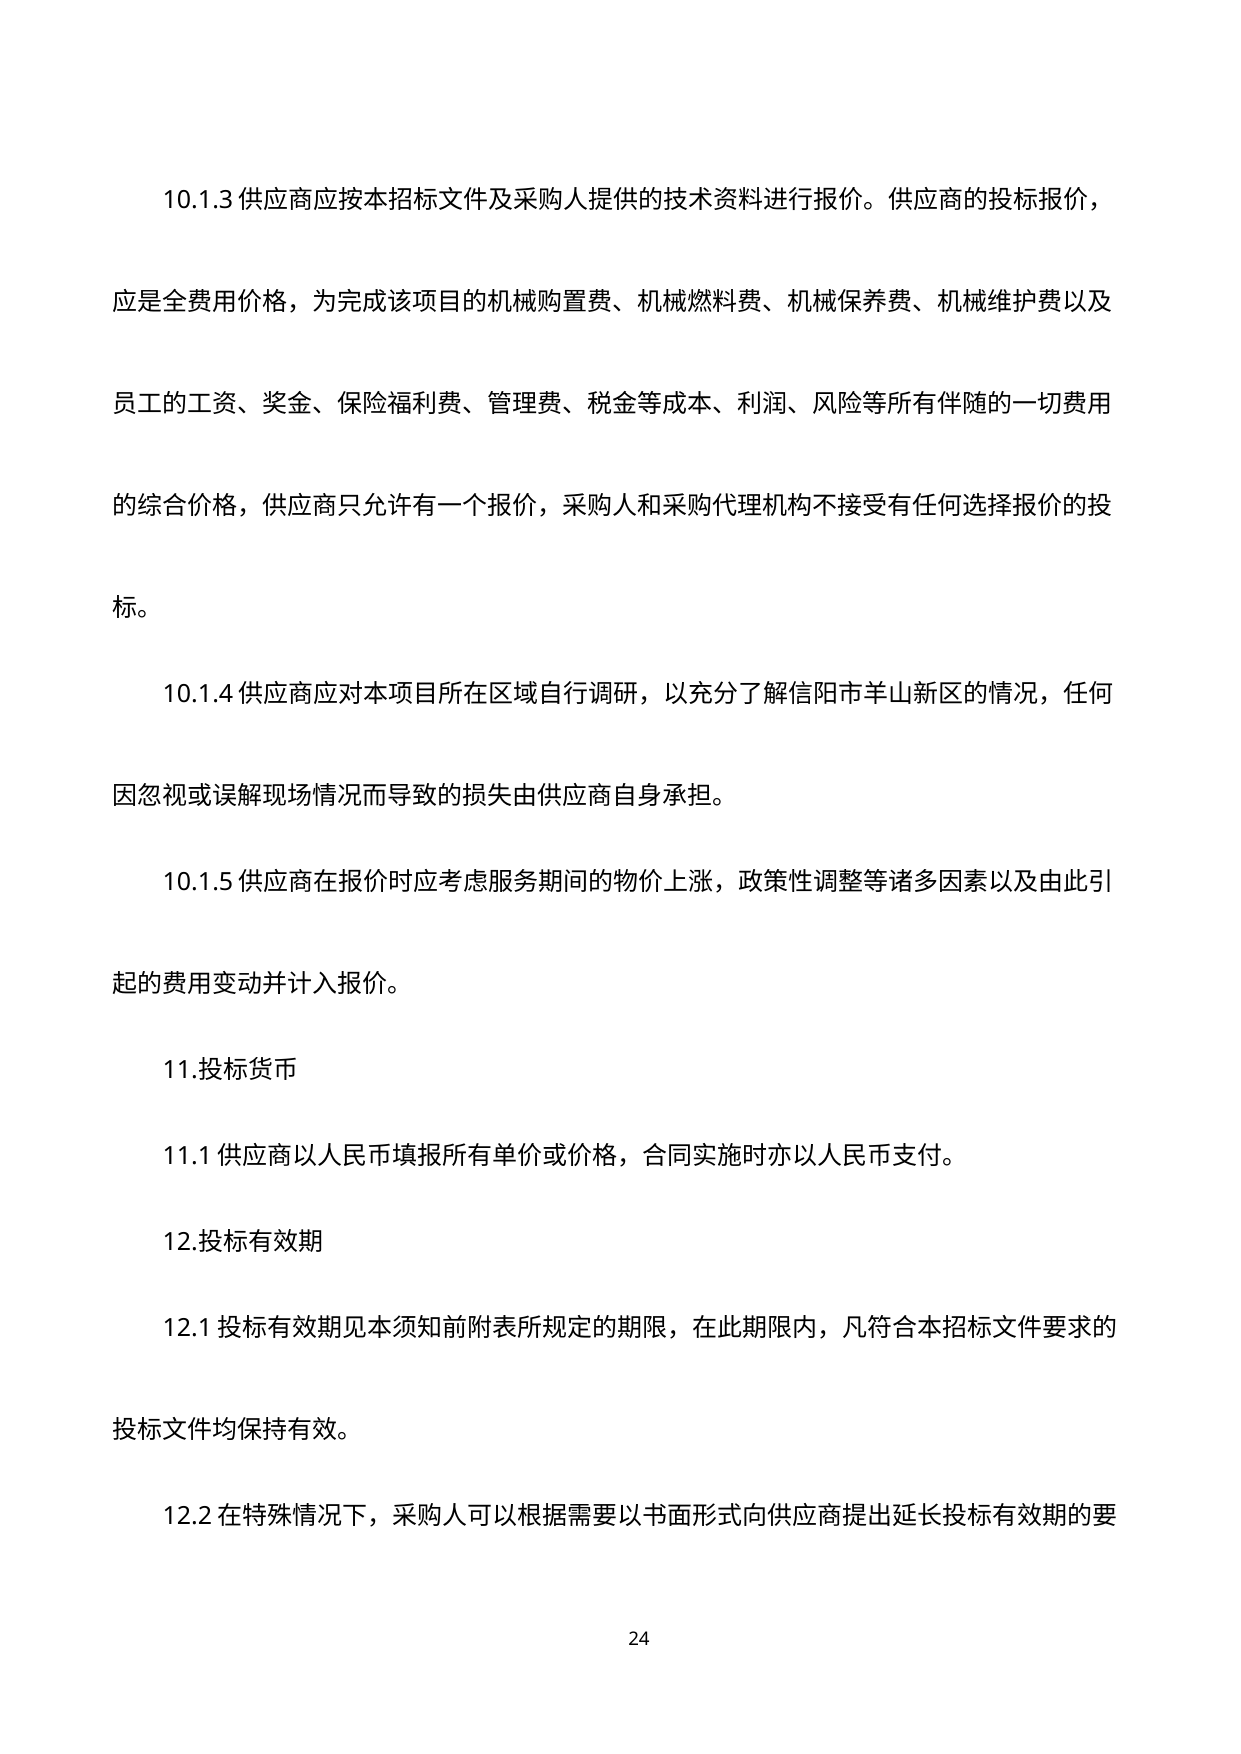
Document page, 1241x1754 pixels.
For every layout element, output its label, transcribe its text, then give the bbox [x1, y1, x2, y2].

text 11.1供应商以人民币填报所有单价或价格，合同实施时亦以人民币支付。 [112, 1119, 1128, 1187]
text 12.投标有效期 [112, 1205, 1128, 1273]
text 12.1投标有效期见本须知前附表所规定的期限，在此期限内，凡符合本招标文件要求的投标文件均保持有效。 [112, 1291, 1128, 1461]
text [112, 1479, 1128, 1547]
text 10.1.5供应商在报价时应考虑服务期间的物价上涨，政策性调整等诸多因素以及由此引起的费用变动并计入报价。 [112, 845, 1128, 1015]
text 11.投标货币 [112, 1033, 1128, 1101]
text 10.1.3供应商应按本招标文件及采购人提供的技术资料进行报价。供应商的投标报价，应是全费用价格，为完成该项目的机械购置费、机械燃料费、机械保养费、机械维护费以及员工的工资、奖金、保险福利费、管理费、税金等成本、利润、风险等所有伴随的一切费用的综合价格，供应商只允许有一个报价，采购人和采购代理机构不接受有任何选择报价的投标。 [112, 164, 1128, 639]
text 10.1.4供应商应对本项目所在区域自行调研，以充分了解信阳市羊山新区的情况，任何因忽视或误解现场情况而导致的损失由供应商自身承担。 [112, 657, 1128, 827]
